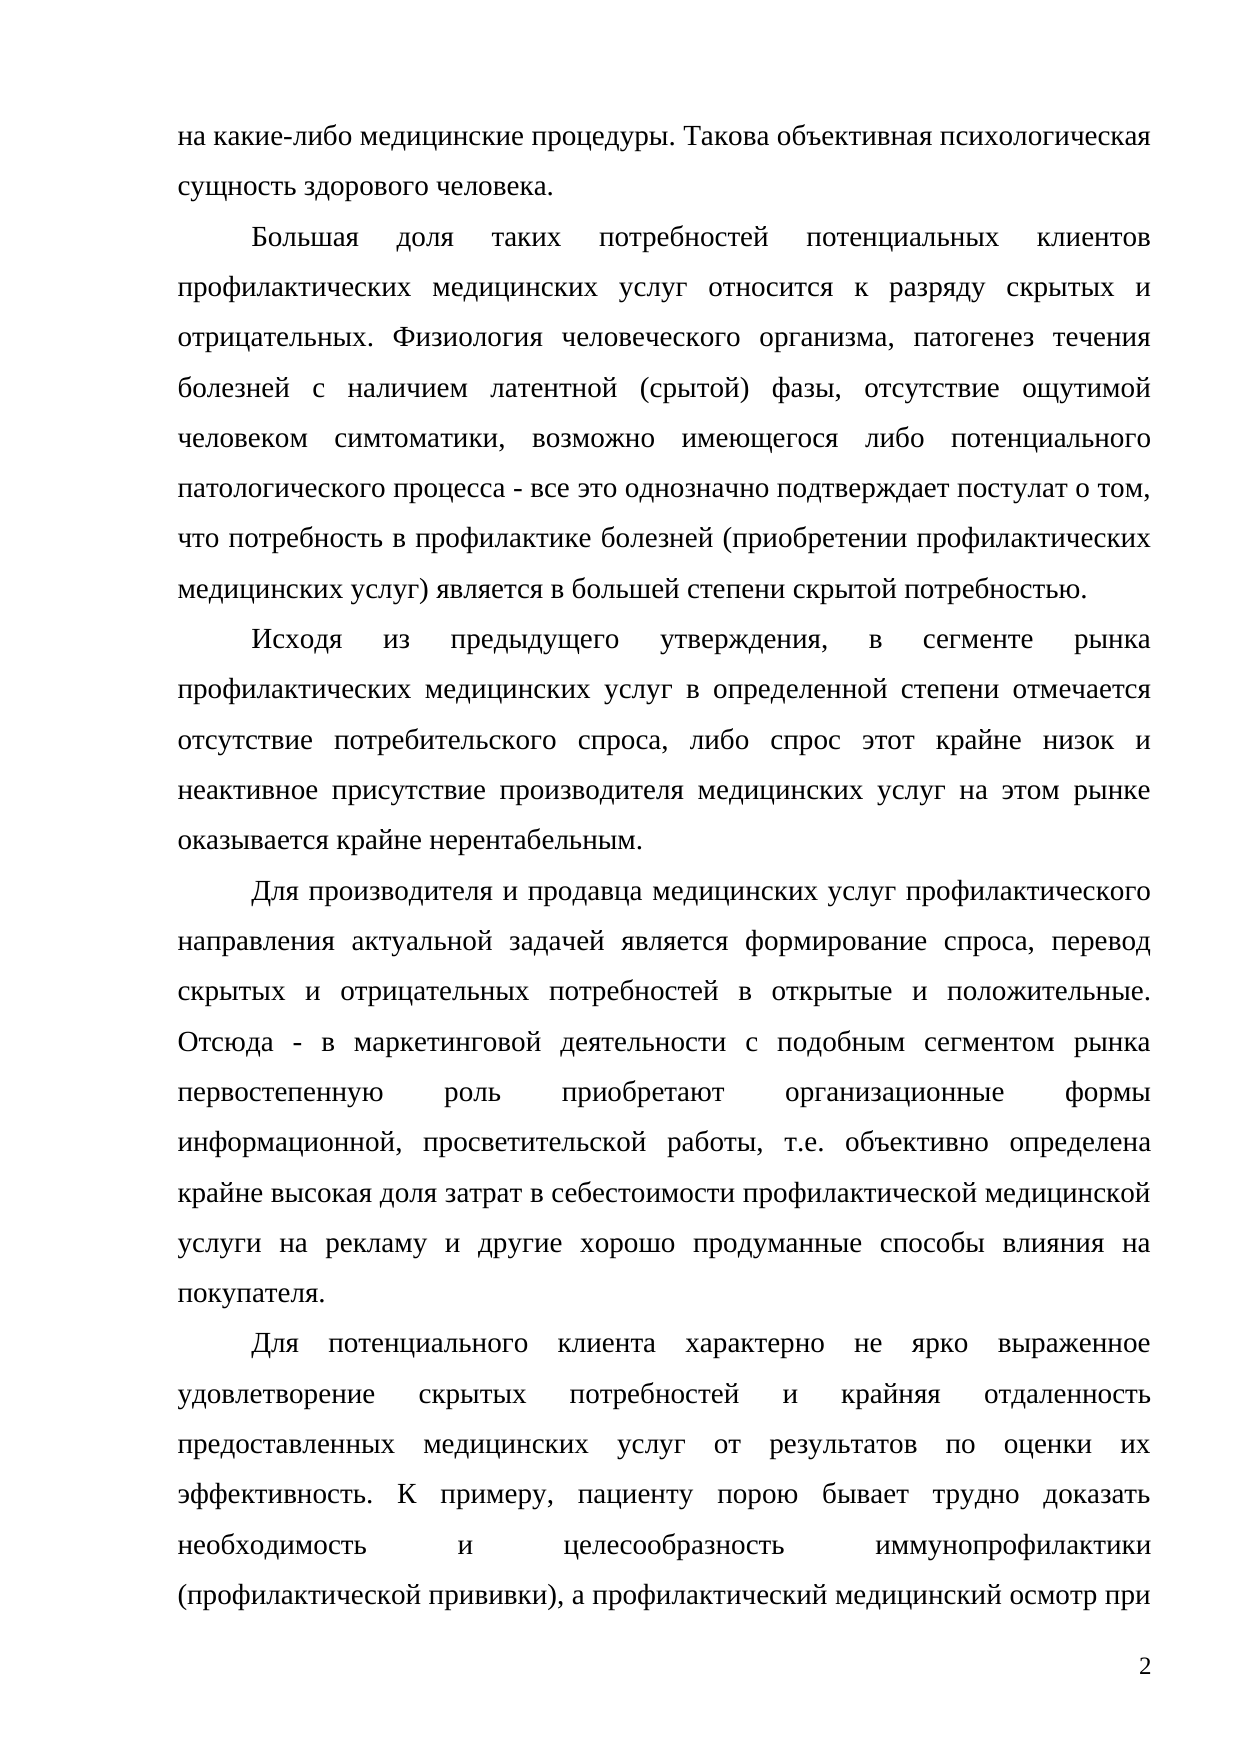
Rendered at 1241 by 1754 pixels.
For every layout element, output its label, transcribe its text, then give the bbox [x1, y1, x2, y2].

text Для производителя и продавца медицинских услуг профилактического направления актуальной задачей является формирование спроса, перевод скрытых и отрицательных потребностей в открытые и положительные. Отсюда - в маркетинговой деятельности с подобным сегментом рынка первостепенную роль приобретают организационные формы информационной, просветительской работы, т.е. объективно определена крайне высокая доля затрат в себестоимости профилактической медицинской услуги на рекламу и другие хорошо продуманные способы влияния на покупателя. [177, 873, 1152, 1309]
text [177, 118, 1152, 202]
text Большая доля таких потребностей потенциальных клиентов профилактических медицинских услуг относится к разряду скрытых и отрицательных. Физиология человеческого организма, патогенез течения болезней с наличием латентной (срытой) фазы, отсутствие ощутимой человеком симтоматики, возможно имеющегося либо потенциального патологического процесса - все это однозначно подтверждает постулат о том, что потребность в профилактике болезней (приобретении профилактических медицинских услуг) является в большей степени скрытой потребностью. [177, 219, 1152, 604]
text Исходя из предыдущего утверждения, в сегменте рынка профилактических медицинских услуг в определенной степени отмечается отсутствие потребительского спроса, либо спрос этот крайне низок и неактивное присутствие производителя медицинских услуг на этом рынке оказывается крайне нерентабельным. [177, 621, 1152, 856]
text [177, 1326, 1152, 1611]
